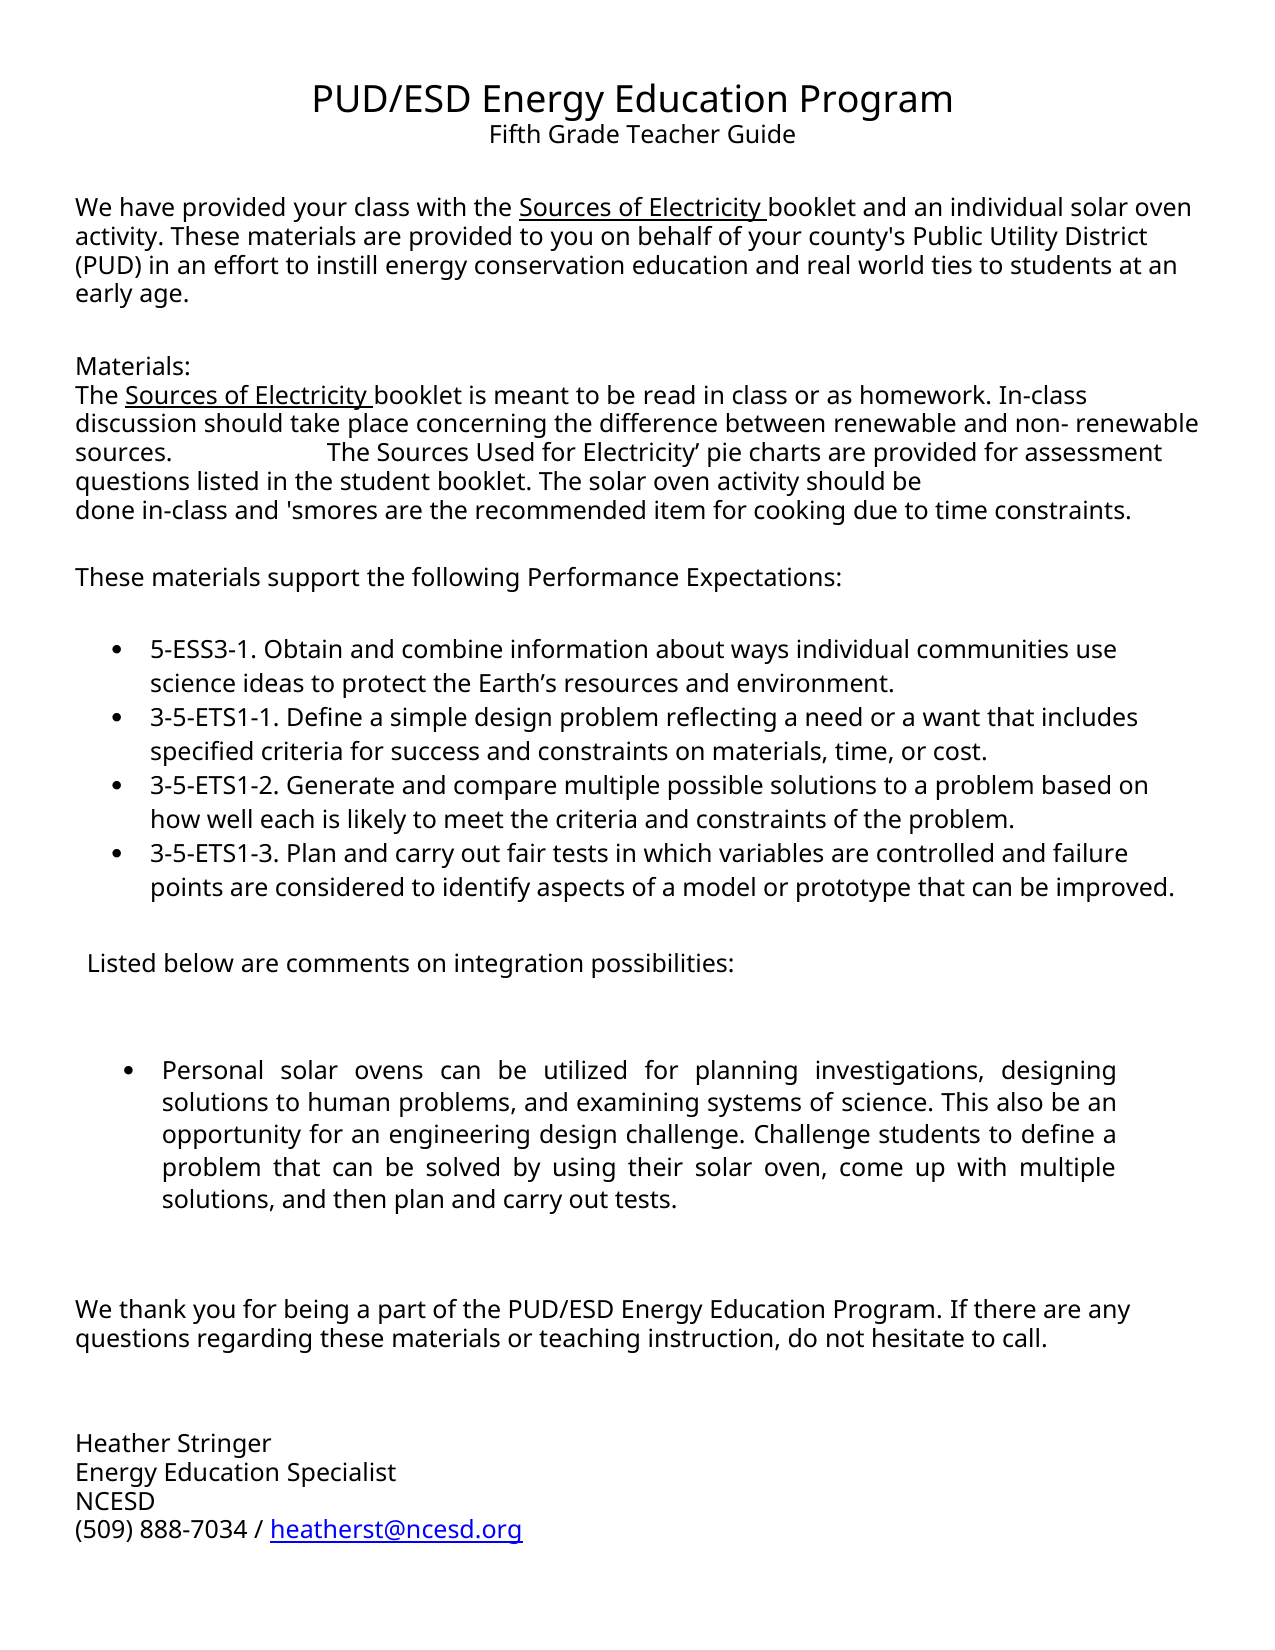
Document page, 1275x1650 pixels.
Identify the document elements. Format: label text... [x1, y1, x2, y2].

list 3-5-ETS1-3. Plan and carry out fair tests in which variables are controlled and failure points are considered to identify aspects of a model or prototype that can be improved. [112, 836, 1200, 904]
list Personal solar ovens can be utilized for planning investigations, designing solutions to human problems, and examining systems of science. This also be an opportunity for an engineering design challenge. Challenge students to define a problem that can be solved by using their solar oven, come up with multiple solutions, and then plan and carry out tests. [124, 1054, 1118, 1216]
text These materials support the following Performance Expectations: [75, 560, 1200, 594]
text Listed below are comments on integration possibilities: [87, 946, 1200, 980]
text We thank you for being a part of the PUD/ESD Energy Education Program. If there are any questions regarding these materials or teaching instruction, do not hesitate to call. [75, 1296, 1200, 1353]
text (509) 888-7034 / heatherst@ncesd.org [75, 1516, 720, 1544]
text The Sources of Electricity booklet is meant to be read in class or as homework. In-class discussion should take place concerning the difference between renewable and non- renewable sources. The Sources Used for Electricity’ pie charts are provided for assessment questions listed in the student booklet. The solar oven activity should be [75, 381, 1200, 496]
text Heather Stringer [75, 1429, 720, 1458]
list 3-5-ETS1-2. Generate and compare multiple possible solutions to a problem based on how well each is likely to meet the criteria and constraints of the problem. [112, 768, 1200, 836]
list 5-ESS3-1. Obtain and combine information about ways individual communities use science ideas to protect the Earth’s resources and environment. [112, 631, 1200, 699]
text NCESD [75, 1487, 720, 1516]
text done in-class and 'smores are the recommended item for cooking due to time constraints. [75, 496, 1200, 525]
list 3-5-ETS1-1. Define a simple design problem reflecting a need or a want that includes specified criteria for success and constraints on materials, time, or cost. [112, 699, 1200, 768]
text Materials: [75, 352, 1200, 381]
text We have provided your class with the Sources of Electricity booklet and an individual solar oven activity. These materials are provided to you on behalf of your county's Public Utility District (PUD) in an effort to instill energy conservation education and real world ties to students at an early age. [75, 194, 1200, 309]
text Energy Education Specialist [75, 1458, 720, 1487]
text PUD/ESD Energy Education Program [75, 78, 1191, 121]
text Fifth Grade Teacher Guide [312, 121, 972, 149]
